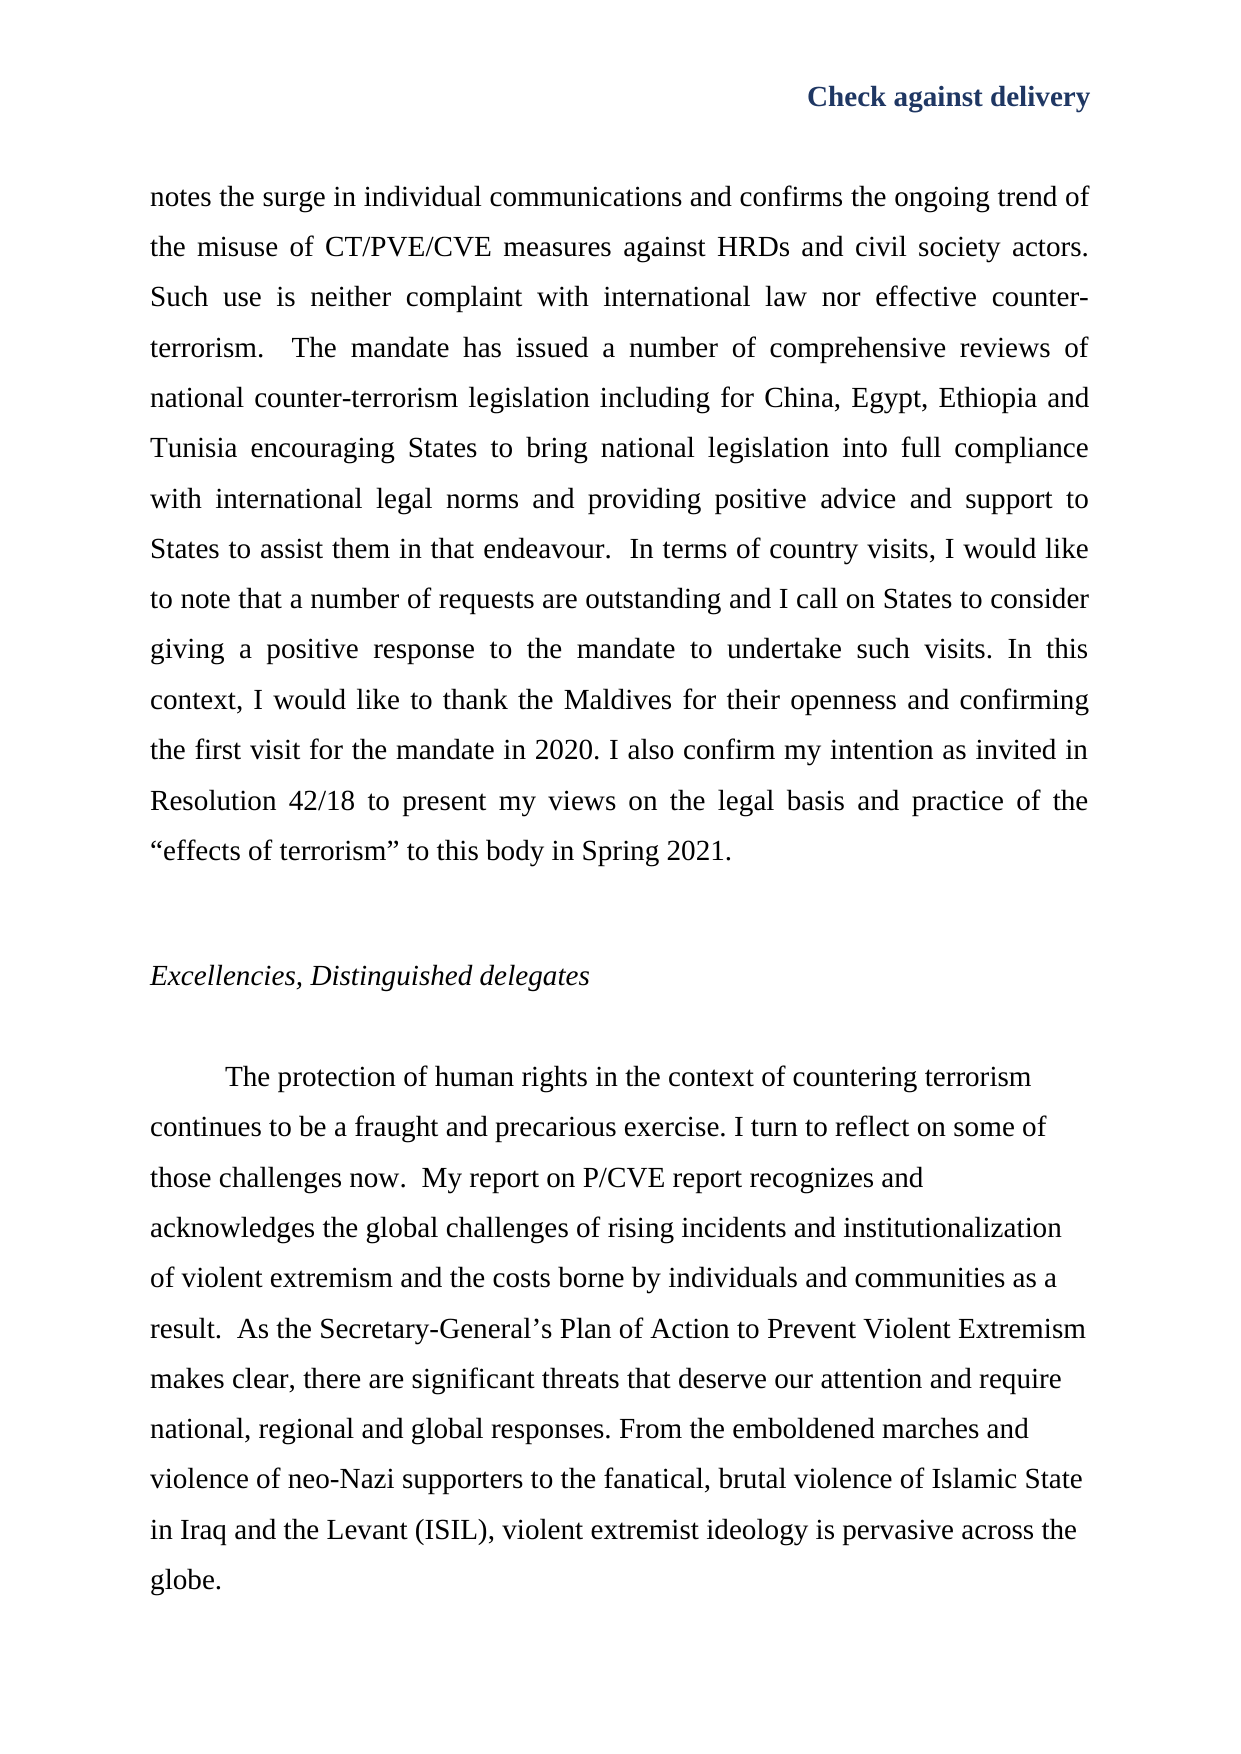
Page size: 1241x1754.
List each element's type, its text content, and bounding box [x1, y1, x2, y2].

text Excellencies, Distinguished delegates [150, 958, 1090, 992]
text The protection of human rights in the context of countering terrorism continues to be a fraught and precarious exercise. I turn to reflect on some of those challenges now. My report on P/CVE report recognizes and acknowledges the global challenges of rising incidents and institutionalization of violent extremism and the costs borne by individuals and communities as a result. As the Secretary-General’s Plan of Action to Prevent Violent Extremism makes clear, there are significant threats that deserve our attention and require national, regional and global responses. From the emboldened marches and violence of neo-Nazi supporters to the fanatical, brutal violence of Islamic State in Iraq and the Levant (ISIL), violent extremist ideology is pervasive across the globe. [150, 1059, 1090, 1596]
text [150, 179, 1090, 866]
